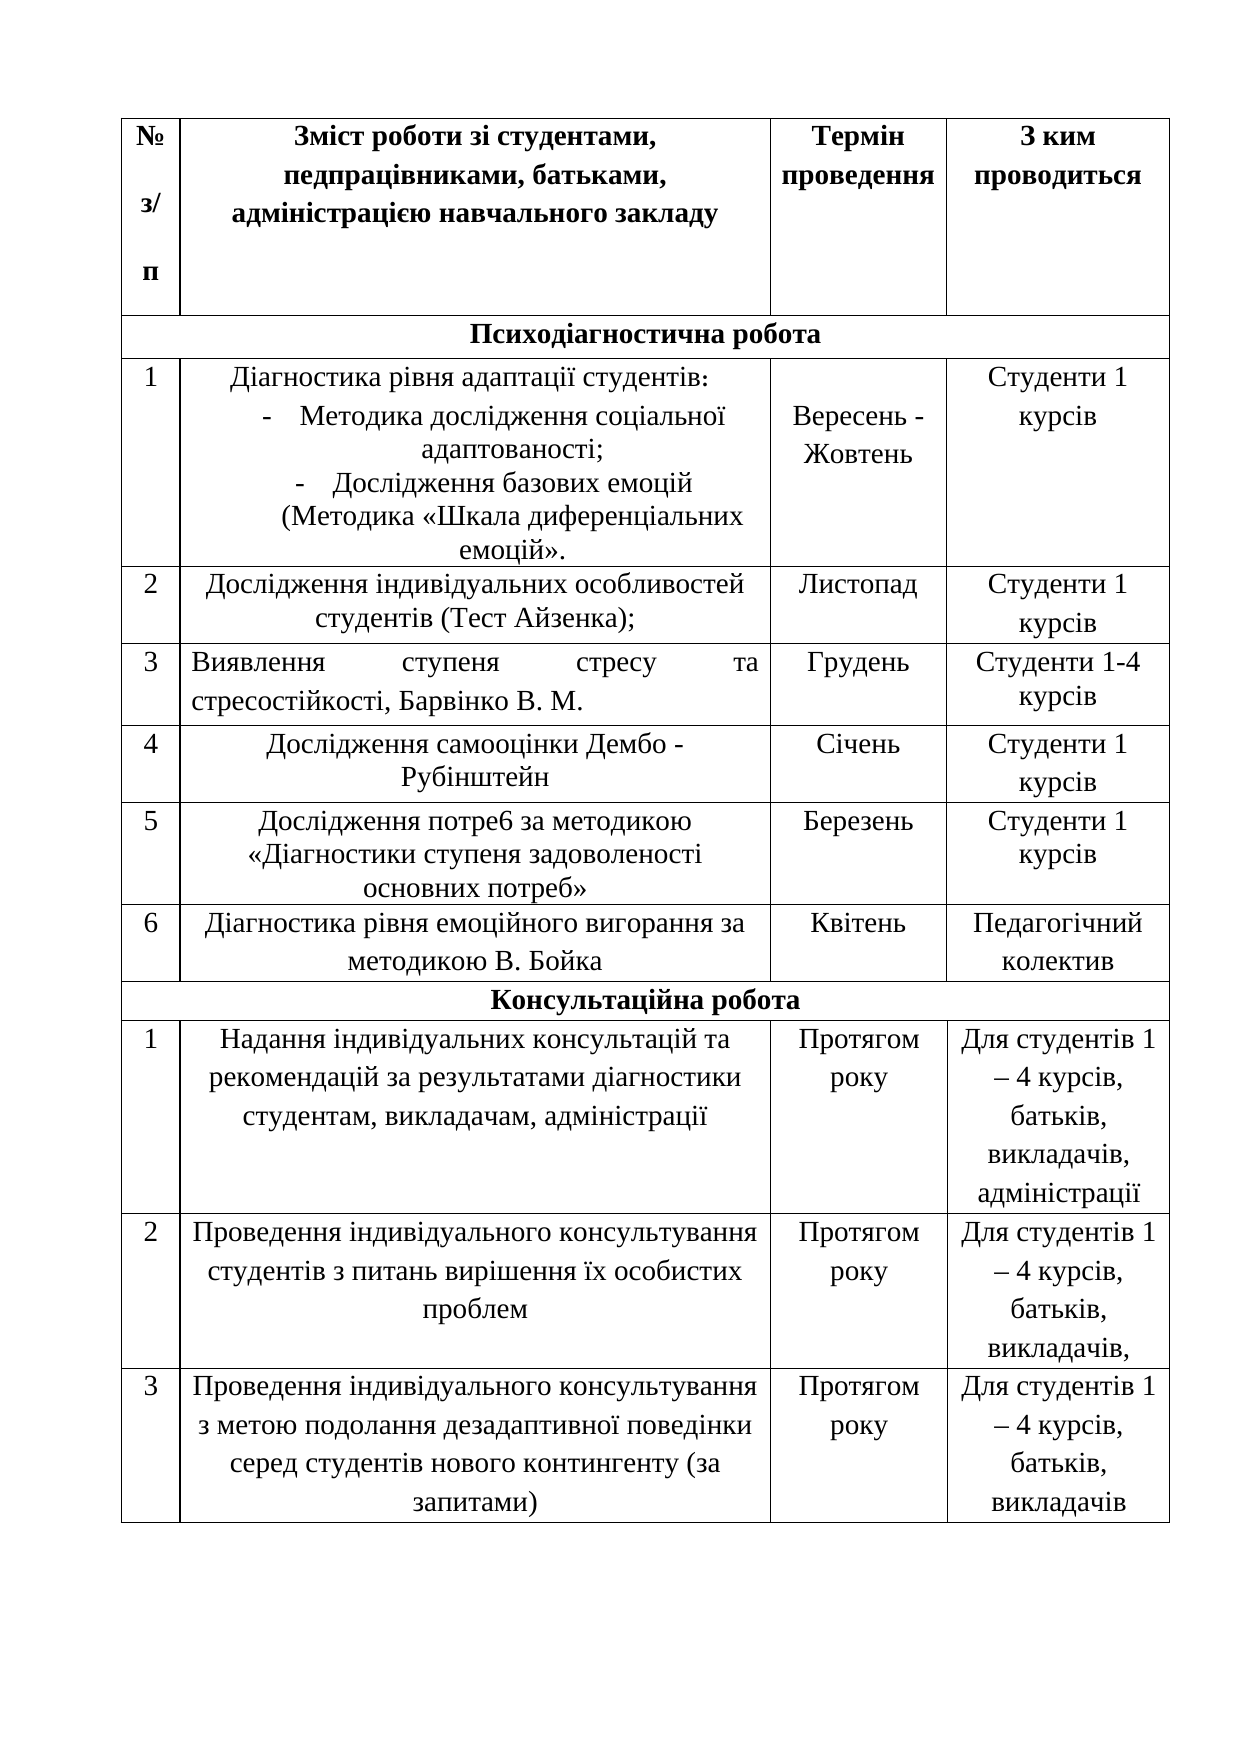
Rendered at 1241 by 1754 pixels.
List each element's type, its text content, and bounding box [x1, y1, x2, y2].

table_cell 6 [122, 905, 179, 981]
table_cell Для студентів 1 – 4 курсів, батьків, викладачів [948, 1369, 1169, 1522]
table_cell Консультаційна робота [122, 982, 1169, 1020]
table_cell Дослідження самооцінки Дембо - Рубінштейн [181, 726, 770, 802]
table_cell Педагогічний колектив [947, 905, 1169, 981]
table_cell Діагностика рівня емоційного вигорання за методикою В. Бойка [181, 905, 770, 981]
table_cell 1 [122, 1021, 179, 1213]
table_cell Березень [771, 803, 946, 904]
table_cell Дослідження потре6 за методикою «Діагностики ступеня задоволеності основних потреб» [181, 803, 770, 904]
table_cell Студенти 1 курсів [947, 803, 1169, 904]
table_header Термін проведення [771, 119, 946, 315]
table_cell Студенти 1-4 курсів [947, 644, 1169, 725]
table_cell Виявлення ступеня стресу та стресостійкості, Барвінко В. М. [181, 644, 770, 725]
table_cell 4 [122, 726, 179, 802]
table_cell Протягом року [771, 1214, 947, 1367]
table_cell Студенти 1 курсів [947, 567, 1169, 643]
table_cell Студенти 1 курсів [947, 726, 1169, 802]
table_cell Листопад [771, 567, 946, 643]
table_header З ким проводиться [947, 119, 1169, 315]
table_cell Квітень [771, 905, 946, 981]
table_cell Протягом року [771, 1369, 947, 1522]
table_cell Проведення індивідуального консультування студентів з питань вирішення їх особистих проблем [181, 1214, 770, 1367]
table_cell Для студентів 1 – 4 курсів, батьків, викладачів, адміністрації [948, 1021, 1169, 1213]
table_cell 2 [122, 1214, 179, 1367]
table_header № з/п [122, 119, 179, 315]
table_cell Січень [771, 726, 946, 802]
table_cell 2 [122, 567, 179, 643]
table_cell 5 [122, 803, 179, 904]
table_cell 3 [122, 644, 179, 725]
table_cell Проведення індивідуального консультування з метою подолання дезадаптивної поведінки серед студентів нового контингенту (за запитами) [181, 1369, 770, 1522]
table_cell Протягом року [771, 1021, 947, 1213]
table_header Зміст роботи зі студентами, педпрацівниками, батьками, адміністрацією навчального закладу [181, 119, 770, 315]
table_cell Грудень [771, 644, 946, 725]
table_cell Діагностика рівня адаптації студентів: Методика дослідження соціальної адаптованості; Дослідження базових емоцій (Методика «Шкала диференціальних емоцій». [181, 359, 770, 566]
table_cell 1 [122, 359, 179, 566]
table_cell 3 [122, 1369, 179, 1522]
table_cell Студенти 1 курсів [947, 359, 1169, 566]
table_cell Для студентів 1 – 4 курсів, батьків, викладачів, [948, 1214, 1169, 1367]
table_cell Психодіагностична робота [122, 316, 1169, 358]
table_cell Надання індивідуальних консультацій та рекомендацій за результатами діагностики студентам, викладачам, адміністрації [181, 1021, 770, 1213]
table_cell Дослідження індивідуальних особливостей студентів (Тест Айзенка); [181, 567, 770, 643]
table_cell Вересень - Жовтень [771, 359, 946, 566]
